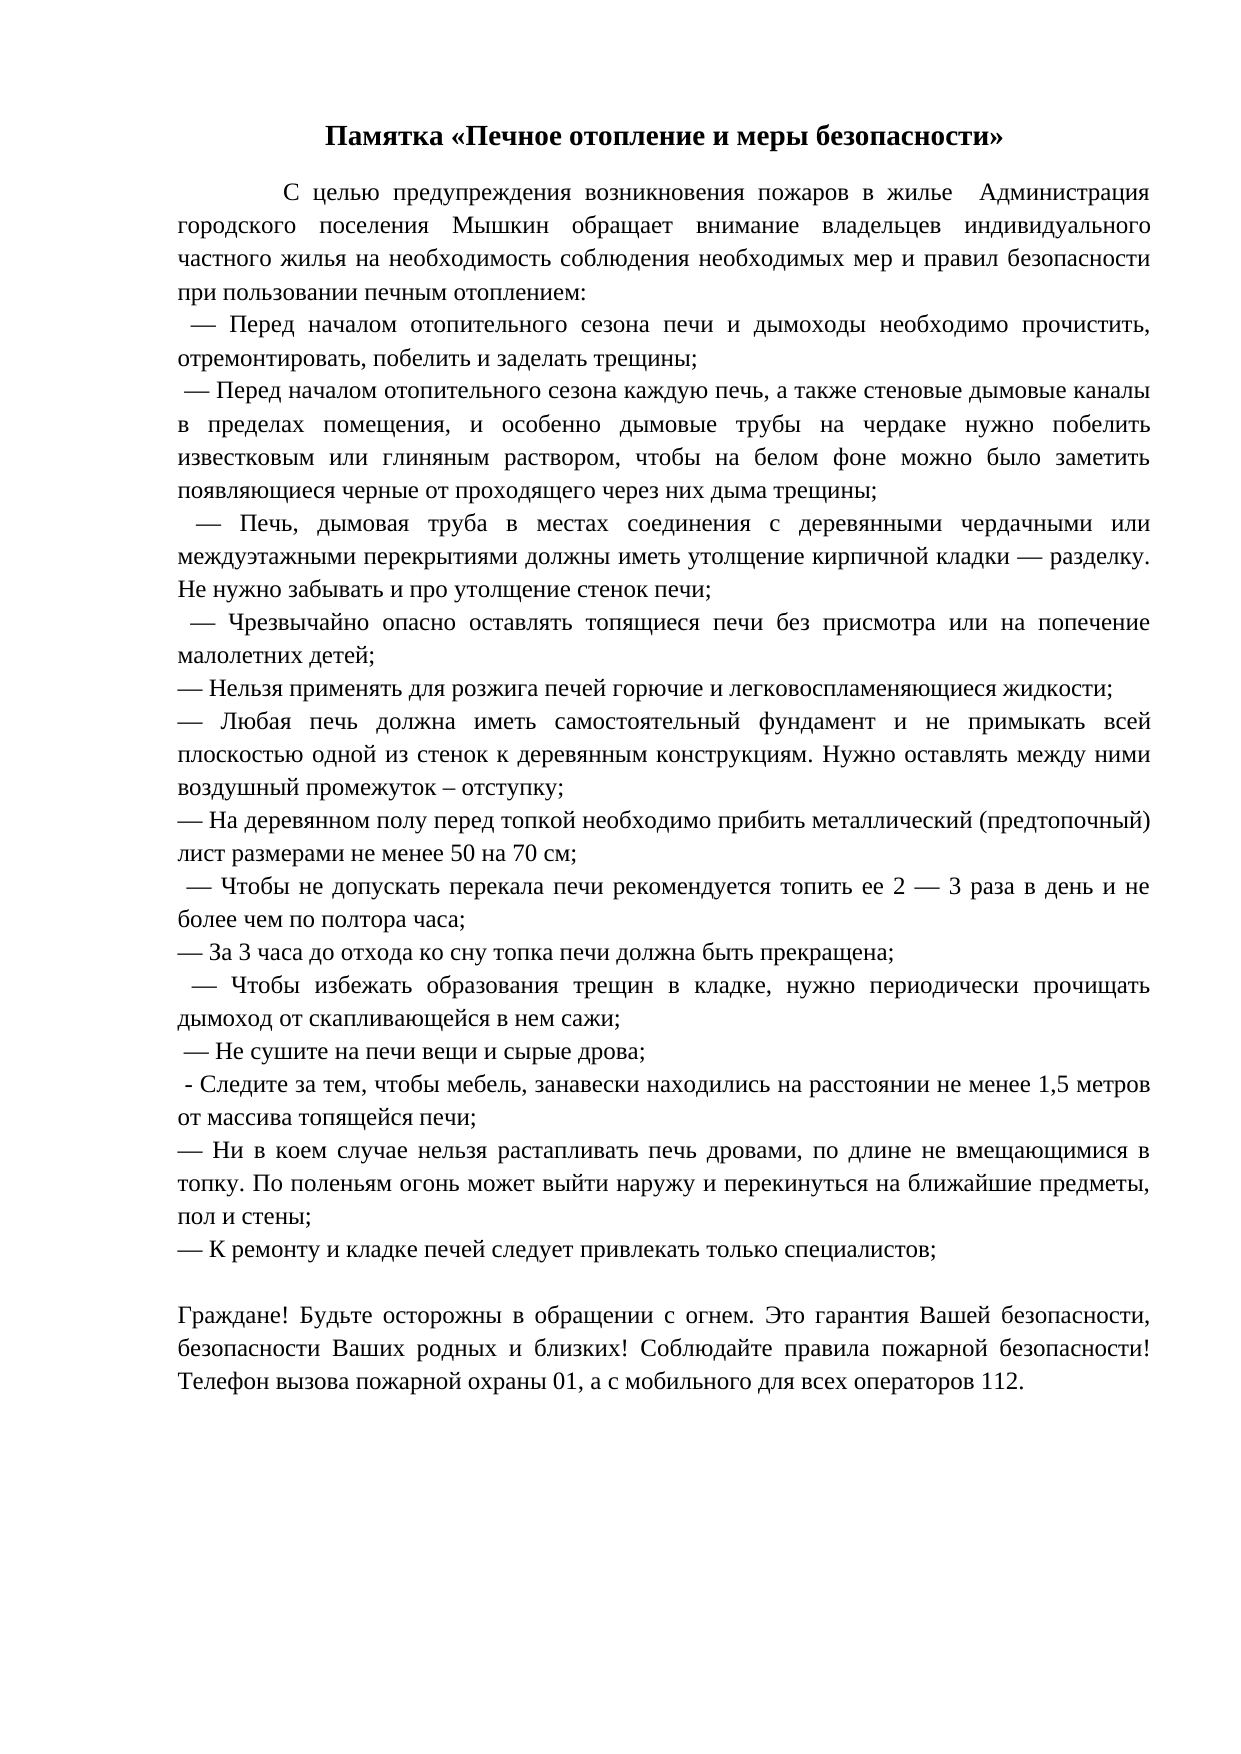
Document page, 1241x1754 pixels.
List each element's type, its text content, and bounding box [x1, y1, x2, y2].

text Памятка «Печное отопление и меры безопасности» [177, 118, 1152, 152]
text — Печь, дымовая труба в местах соединения с деревянными чердачными или междуэтажными перекрытиями должны иметь утолщение кирпичной кладки — разделку. Не нужно забывать и про утолщение стенок печи; [177, 508, 1152, 602]
text Граждане! Будьте осторожны в обращении с огнем. Это гарантия Вашей безопасности, безопасности Ваших родных и близких! Соблюдайте правила пожарной безопасности! Телефон вызова пожарной охраны 01, а с мобильного для всех операторов 112. [177, 1300, 1152, 1395]
text — Чрезвычайно опасно оставлять топящиеся печи без присмотра или на попечение малолетних детей; [177, 607, 1152, 668]
text — К ремонту и кладке печей следует привлекать только специалистов; [177, 1234, 1152, 1263]
text - Следите за тем, чтобы мебель, занавески находились на расстоянии не менее 1,5 метров от массива топящейся печи; [177, 1069, 1152, 1131]
text — На деревянном полу перед топкой необходимо прибить металлический (предтопочный) лист размерами не менее 50 на 70 см; [177, 805, 1152, 867]
text — Нельзя применять для розжига печей горючие и легковоспламеняющиеся жидкости; [177, 673, 1152, 702]
text — Чтобы избежать образования трещин в кладке, нужно периодически прочищать дымоход от скапливающейся в нем сажи; [177, 970, 1152, 1032]
text — За 3 часа до отхода ко сну топка печи должна быть прекращена; [177, 937, 1152, 966]
text — Ни в коем случае нельзя растапливать печь дровами, по длине не вмещающимися в топку. По поленьям огонь может выйти наружу и перекинуться на ближайшие предметы, пол и стены; [177, 1135, 1152, 1230]
text — Перед началом отопительного сезона каждую печь, а также стеновые дымовые каналы в пределах помещения, и особенно дымовые трубы на чердаке нужно побелить известковым или глиняным раствором, чтобы на белом фоне можно было заметить появляющиеся черные от проходящего через них дыма трещины; [177, 376, 1152, 503]
text — Чтобы не допускать перекала печи рекомендуется топить ее 2 — 3 раза в день и не более чем по полтора часа; [177, 871, 1152, 933]
text — Не сушите на печи вещи и сырые дрова; [177, 1036, 1152, 1065]
text — Перед началом отопительного сезона печи и дымоходы необходимо прочистить, отремонтировать, побелить и заделать трещины; [177, 309, 1152, 371]
text С целью предупреждения возникновения пожаров в жилье Администрация городского поселения Мышкин обращает внимание владельцев индивидуального частного жилья на необходимость соблюдения необходимых мер и правил безопасности при пользовании печным отоплением: [177, 177, 1152, 305]
text — Любая печь должна иметь самостоятельный фундамент и не примыкать всей плоскостью одной из стенок к деревянным конструкциям. Нужно оставлять между ними воздушный промежуток – отступку; [177, 706, 1152, 801]
